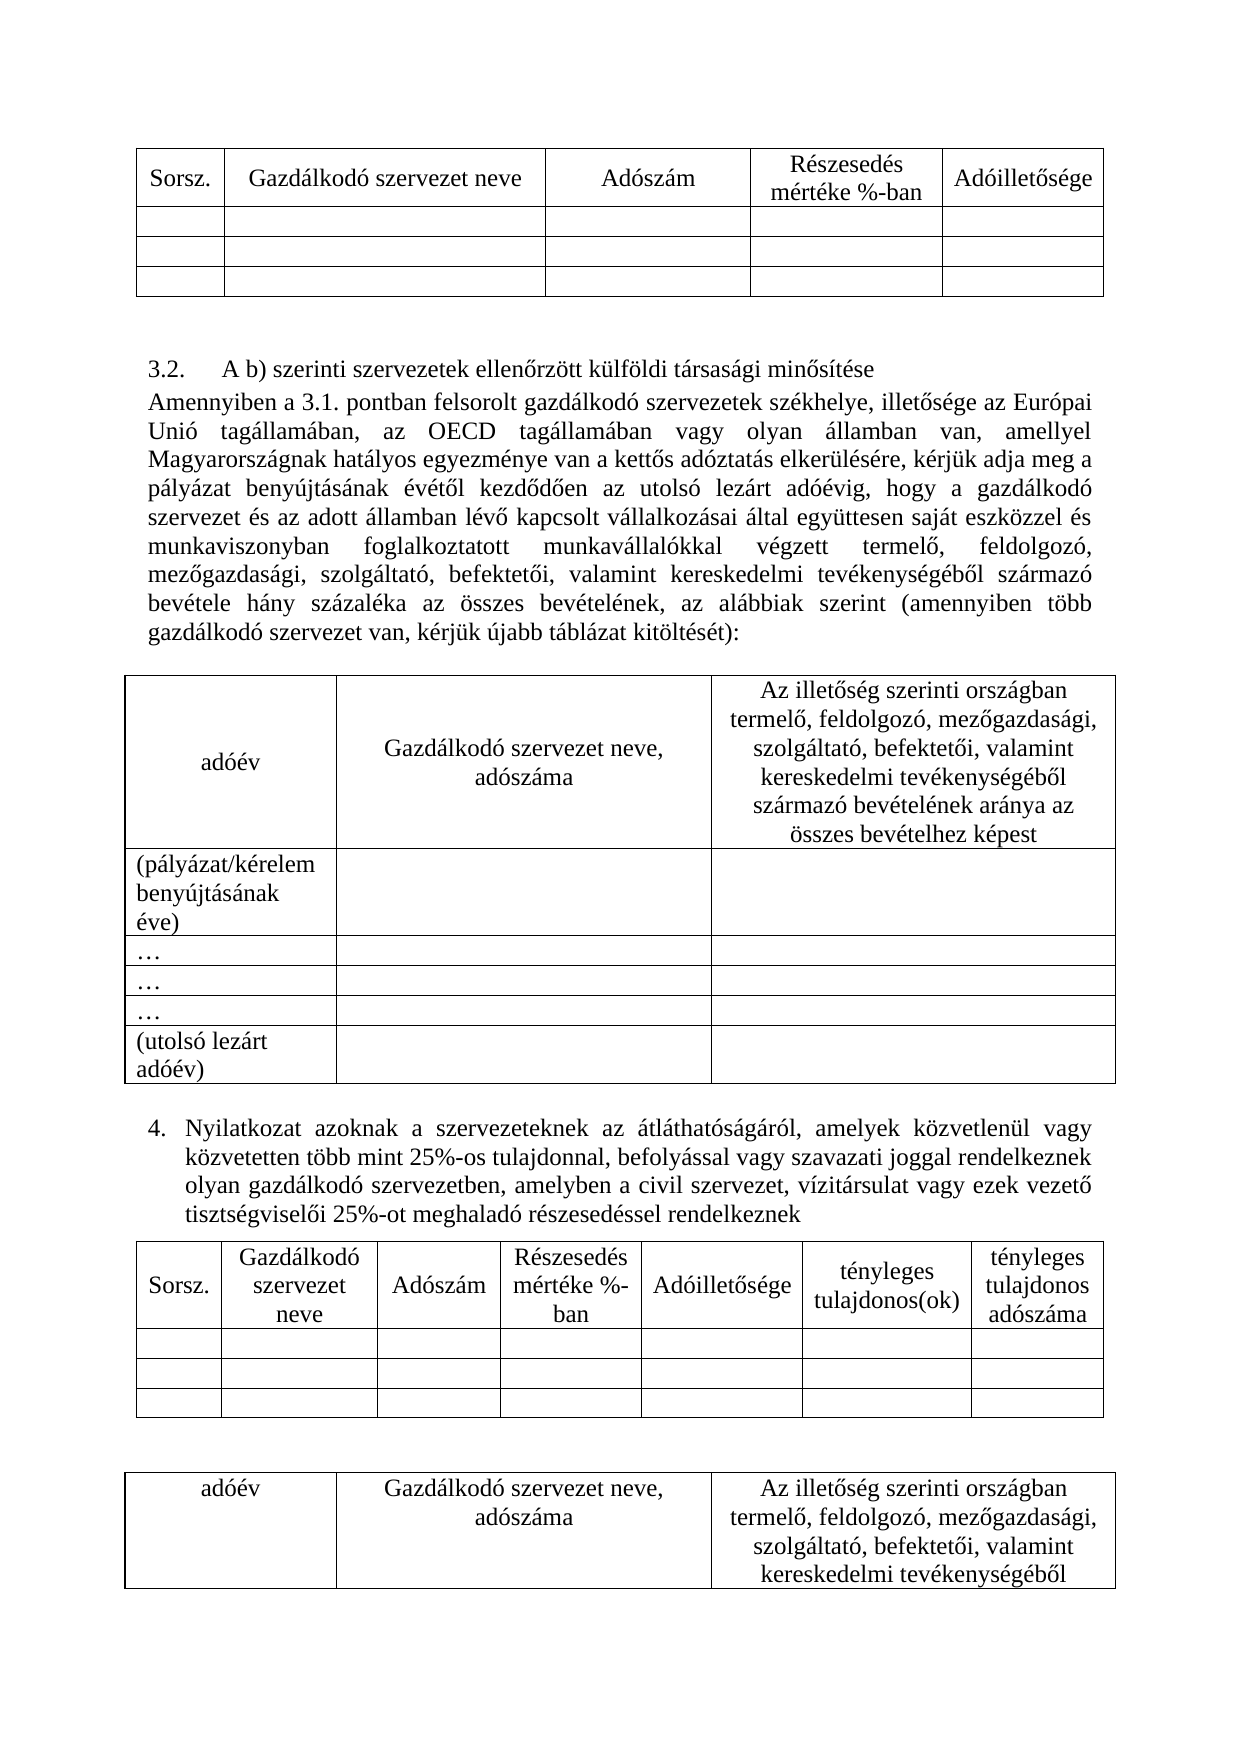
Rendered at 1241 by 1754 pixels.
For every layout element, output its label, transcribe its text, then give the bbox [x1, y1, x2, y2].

table_header Adószám [546, 149, 750, 206]
table_cell [712, 1026, 1115, 1083]
table_header Gazdálkodó szervezet neve, adószáma [337, 676, 711, 848]
table_header Részesedés mértéke %-ban [501, 1242, 641, 1328]
table_cell [222, 1389, 377, 1417]
table_header Sorsz. [137, 1242, 221, 1328]
table_cell [378, 1389, 500, 1417]
table_cell [943, 237, 1103, 266]
table_cell [337, 849, 711, 935]
table_cell [337, 936, 711, 965]
table_header tényleges tulajdonos(ok) [803, 1242, 971, 1328]
table_cell [225, 207, 545, 236]
table_header Adószám [378, 1242, 500, 1328]
table_header adóév [126, 1473, 336, 1588]
table_header Sorsz. [137, 149, 224, 206]
table_cell [137, 1359, 221, 1387]
table_cell [225, 267, 545, 296]
table_cell [751, 237, 942, 266]
table_header Részesedés mértéke %-ban [751, 149, 942, 206]
table_header Gazdálkodó szervezet neve [222, 1242, 377, 1328]
table_cell [137, 207, 224, 236]
table_cell [378, 1329, 500, 1358]
table_cell [378, 1359, 500, 1387]
table_cell [337, 996, 711, 1025]
table_cell [803, 1389, 971, 1417]
table_cell [137, 267, 224, 296]
table_cell (pályázat/kérelem benyújtásának éve) [126, 849, 336, 935]
table_header Adóilletősége [642, 1242, 802, 1328]
table_cell [943, 207, 1103, 236]
table_cell [546, 207, 750, 236]
table_cell [546, 237, 750, 266]
table_cell [712, 936, 1115, 965]
table_cell [642, 1329, 802, 1358]
table_cell [501, 1329, 641, 1358]
table_cell [137, 237, 224, 266]
table_cell [337, 966, 711, 995]
table_cell [751, 207, 942, 236]
table_cell [712, 996, 1115, 1025]
table_cell [501, 1359, 641, 1387]
table_cell [751, 267, 942, 296]
table_cell [501, 1389, 641, 1417]
text Amennyiben a 3.1. pontban felsorolt gazdálkodó szervezetek székhelye, illetősége az Európai Unió tagállamában, az OECD tagállamában vagy olyan államban van, amellyel Magyarországnak hatályos egyezménye van a kettős adóztatás elkerülésére, kérjük adja meg a pályázat benyújtásának évétől kezdődően az utolsó lezárt adóévig, hogy a gazdálkodó szervezet és az adott államban lévő kapcsolt vállalkozásai által együttesen saját eszközzel és munkaviszonyban foglalkoztatott munkavállalókkal végzett termelő, feldolgozó, mezőgazdasági, szolgáltató, befektetői, valamint kereskedelmi tevékenységéből származó bevétele hány százaléka az összes bevételének, az alábbiak szerint (amennyiben több gazdálkodó szervezet van, kérjük újabb táblázat kitöltését): [148, 387, 1093, 646]
table_header adóév [126, 676, 336, 848]
table_header Gazdálkodó szervezet neve [225, 149, 545, 206]
table_cell … [126, 936, 336, 965]
table_cell … [126, 966, 336, 995]
list Nyilatkozat azoknak a szervezeteknek az átláthatóságáról, amelyek közvetlenül vagy közvetetten több mint 25%-os tulajdonnal, befolyással vagy szavazati joggal rendelkeznek olyan gazdálkodó szervezetben, amelyben a civil szervezet, vízitársulat vagy ezek vezető tisztségviselői 25%-ot meghaladó részesedéssel rendelkeznek [148, 1113, 1093, 1228]
table_cell … [126, 996, 336, 1025]
table_cell [137, 1329, 221, 1358]
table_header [337, 1473, 711, 1588]
table_cell [642, 1389, 802, 1417]
table_cell [712, 966, 1115, 995]
table_cell [803, 1359, 971, 1387]
table_header tényleges tulajdonos adószáma [972, 1242, 1103, 1328]
table_cell [137, 1389, 221, 1417]
table_header Adóilletősége [943, 149, 1103, 206]
table_cell [225, 237, 545, 266]
table_cell (utolsó lezárt adóév) [126, 1026, 336, 1083]
table_cell [972, 1359, 1103, 1387]
table_cell [712, 849, 1115, 935]
table_cell [972, 1329, 1103, 1358]
table_cell [222, 1329, 377, 1358]
list A b) szerinti szervezetek ellenőrzött külföldi társasági minősítése [148, 354, 1093, 383]
table_cell [337, 1026, 711, 1083]
table_cell [943, 267, 1103, 296]
table_cell [642, 1359, 802, 1387]
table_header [712, 1473, 1115, 1588]
table_cell [803, 1329, 971, 1358]
table_cell [972, 1389, 1103, 1417]
table_cell [222, 1359, 377, 1387]
table_cell [546, 267, 750, 296]
